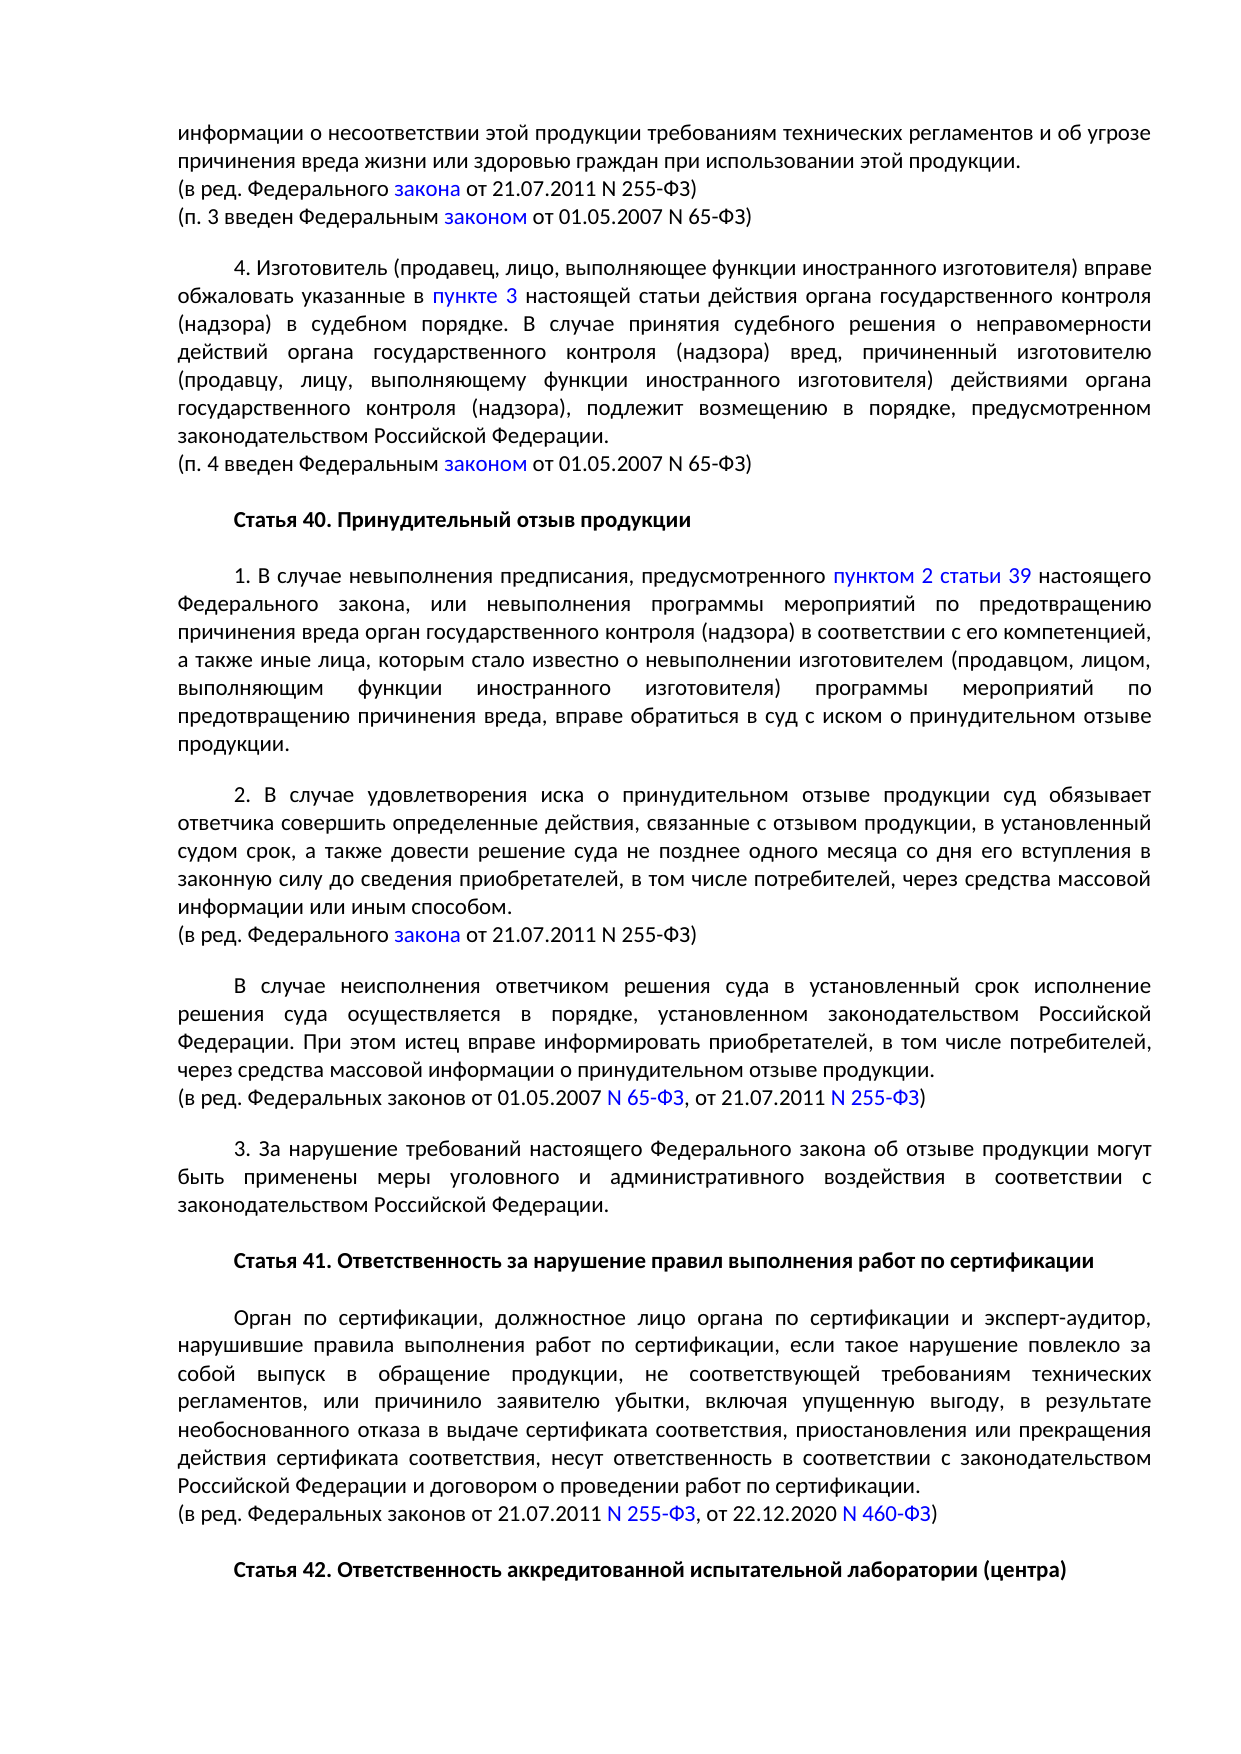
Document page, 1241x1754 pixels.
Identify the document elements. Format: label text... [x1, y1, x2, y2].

text 3. За нарушение требований настоящего Федерального закона об отзыве продукции могут быть применены меры уголовного и административного воздействия в соответствии с законодательством Российской Федерации. [177, 1134, 1152, 1218]
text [177, 118, 1152, 174]
text (в ред. Федерального закона от 21.07.2011 N 255-ФЗ) [177, 174, 1152, 202]
text В случае неисполнения ответчиком решения суда в установленный срок исполнение решения суда осуществляется в порядке, установленном законодательством Российской Федерации. При этом истец вправе информировать приобретателей, в том числе потребителей, через средства массовой информации о принудительном отзыве продукции. [177, 971, 1152, 1083]
text Орган по сертификации, должностное лицо органа по сертификации и эксперт-аудитор, нарушившие правила выполнения работ по сертификации, если такое нарушение повлекло за собой выпуск в обращение продукции, не соответствующей требованиям технических регламентов, или причинило заявителю убытки, включая упущенную выгоду, в результате необоснованного отказа в выдаче сертификата соответствия, приостановления или прекращения действия сертификата соответствия, несут ответственность в соответствии с законодательством Российской Федерации и договором о проведении работ по сертификации. [177, 1303, 1152, 1499]
text (в ред. Федеральных законов от 01.05.2007 N 65-ФЗ, от 21.07.2011 N 255-ФЗ) [177, 1083, 1152, 1112]
text (п. 3 введен Федеральным законом от 01.05.2007 N 65-ФЗ) [177, 202, 1152, 230]
title Статья 41. Ответственность за нарушение правил выполнения работ по сертификации [177, 1247, 1152, 1274]
title Статья 42. Ответственность аккредитованной испытательной лаборатории (центра) [177, 1555, 1152, 1583]
text 2. В случае удовлетворения иска о принудительном отзыве продукции суд обязывает ответчика совершить определенные действия, связанные с отзывом продукции, в установленный судом срок, а также довести решение суда не позднее одного месяца со дня его вступления в законную силу до сведения приобретателей, в том числе потребителей, через средства массовой информации или иным способом. [177, 780, 1152, 921]
text 4. Изготовитель (продавец, лицо, выполняющее функции иностранного изготовителя) вправе обжаловать указанные в пункте 3 настоящей статьи действия органа государственного контроля (надзора) в судебном порядке. В случае принятия судебного решения о неправомерности действий органа государственного контроля (надзора) вред, причиненный изготовителю (продавцу, лицу, выполняющему функции иностранного изготовителя) действиями органа государственного контроля (надзора), подлежит возмещению в порядке, предусмотренном законодательством Российской Федерации. [177, 253, 1152, 449]
text 1. В случае невыполнения предписания, предусмотренного пунктом 2 статьи 39 настоящего Федерального закона, или невыполнения программы мероприятий по предотвращению причинения вреда орган государственного контроля (надзора) в соответствии с его компетенцией, а также иные лица, которым стало известно о невыполнении изготовителем (продавцом, лицом, выполняющим функции иностранного изготовителя) программы мероприятий по предотвращению причинения вреда, вправе обратиться в суд с иском о принудительном отзыве продукции. [177, 561, 1152, 757]
text (в ред. Федерального закона от 21.07.2011 N 255-ФЗ) [177, 921, 1152, 948]
text (в ред. Федеральных законов от 21.07.2011 N 255-ФЗ, от 22.12.2020 N 460-ФЗ) [177, 1499, 1152, 1527]
text (п. 4 введен Федеральным законом от 01.05.2007 N 65-ФЗ) [177, 449, 1152, 477]
title Статья 40. Принудительный отзыв продукции [177, 505, 1152, 533]
